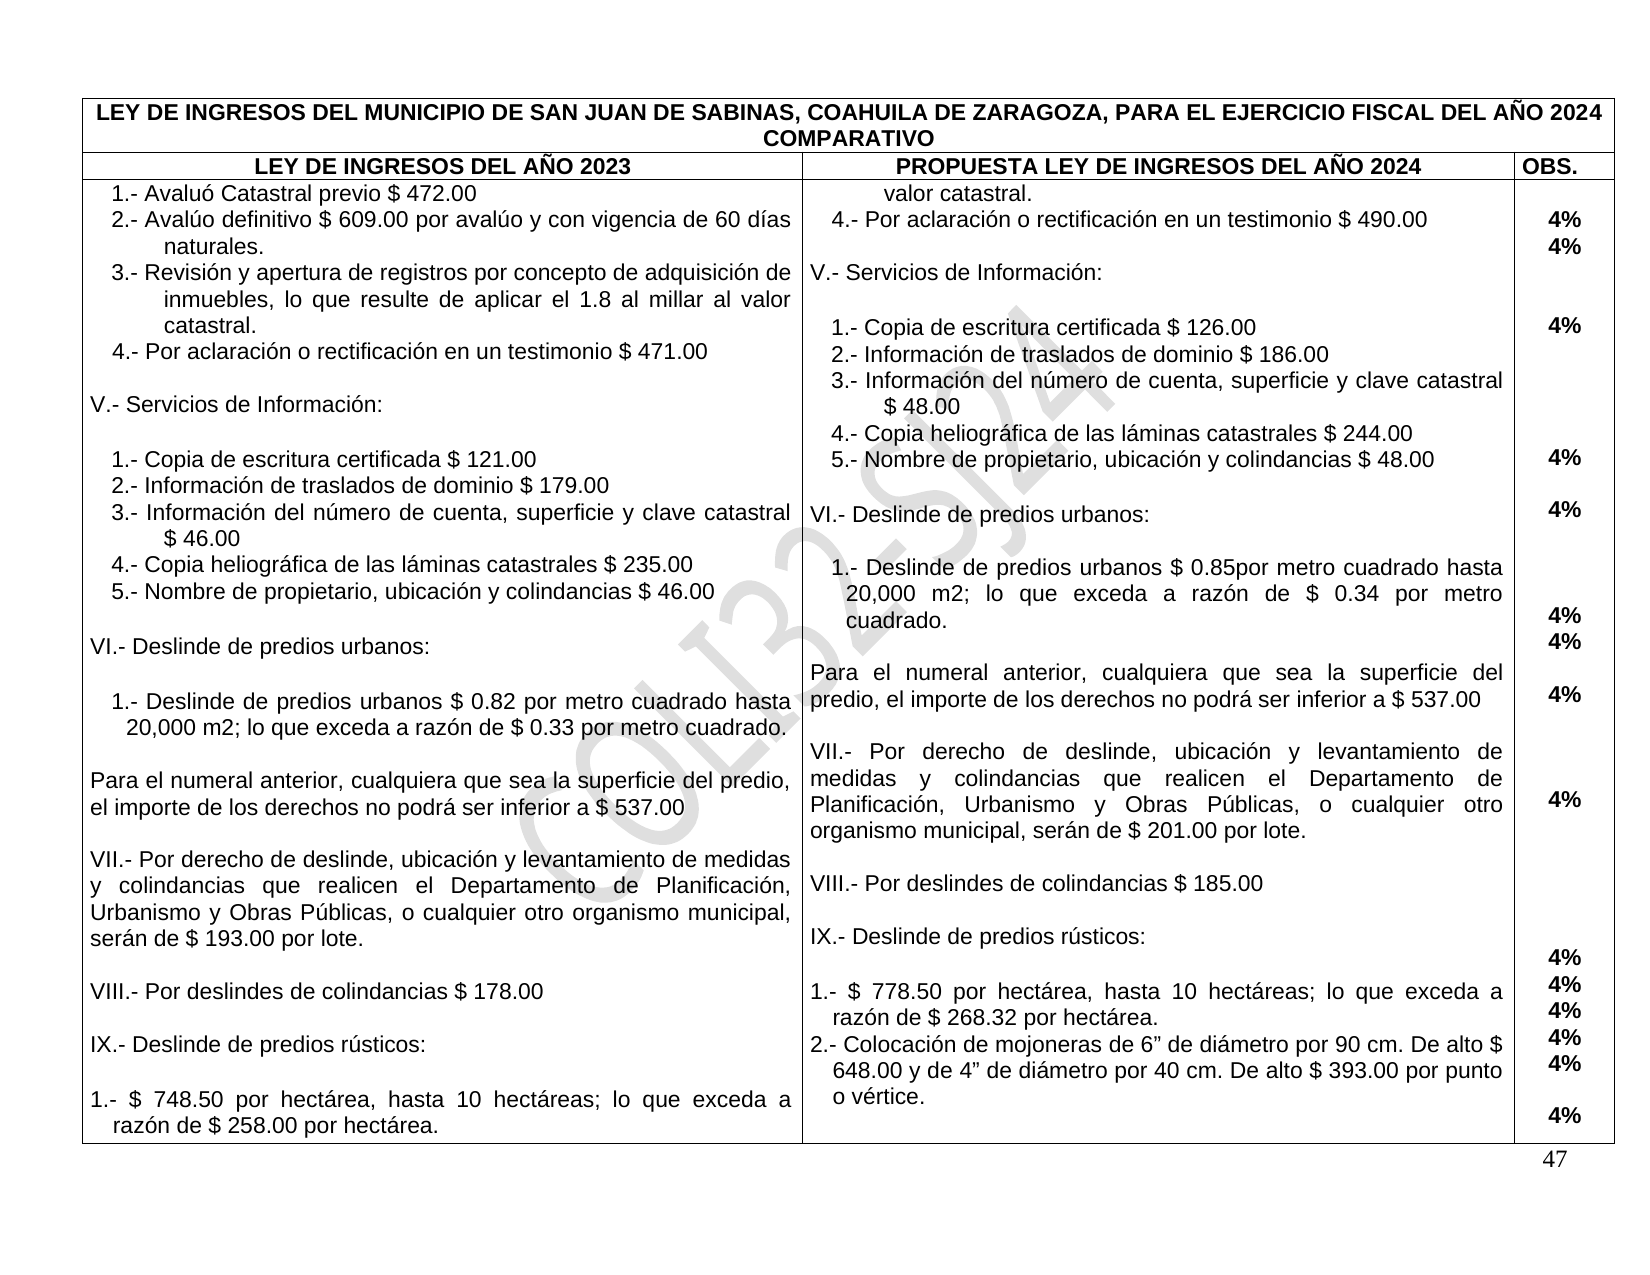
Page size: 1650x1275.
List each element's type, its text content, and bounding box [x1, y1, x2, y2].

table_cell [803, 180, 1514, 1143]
table_cell PROPUESTA LEY DE INGRESOS DEL AÑO 2024 [803, 153, 1514, 179]
table_cell OBS. [1515, 153, 1614, 179]
table_header LEY DE INGRESOS DEL MUNICIPIO DE SAN JUAN DE SABINAS, COAHUILA DE ZARAGOZA, PARA EL EJERCICIO FISCAL DEL AÑO 2024 COMPARATIVO [83, 99, 1614, 152]
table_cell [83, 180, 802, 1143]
table_cell LEY DE INGRESOS DEL AÑO 2023 [83, 153, 802, 179]
